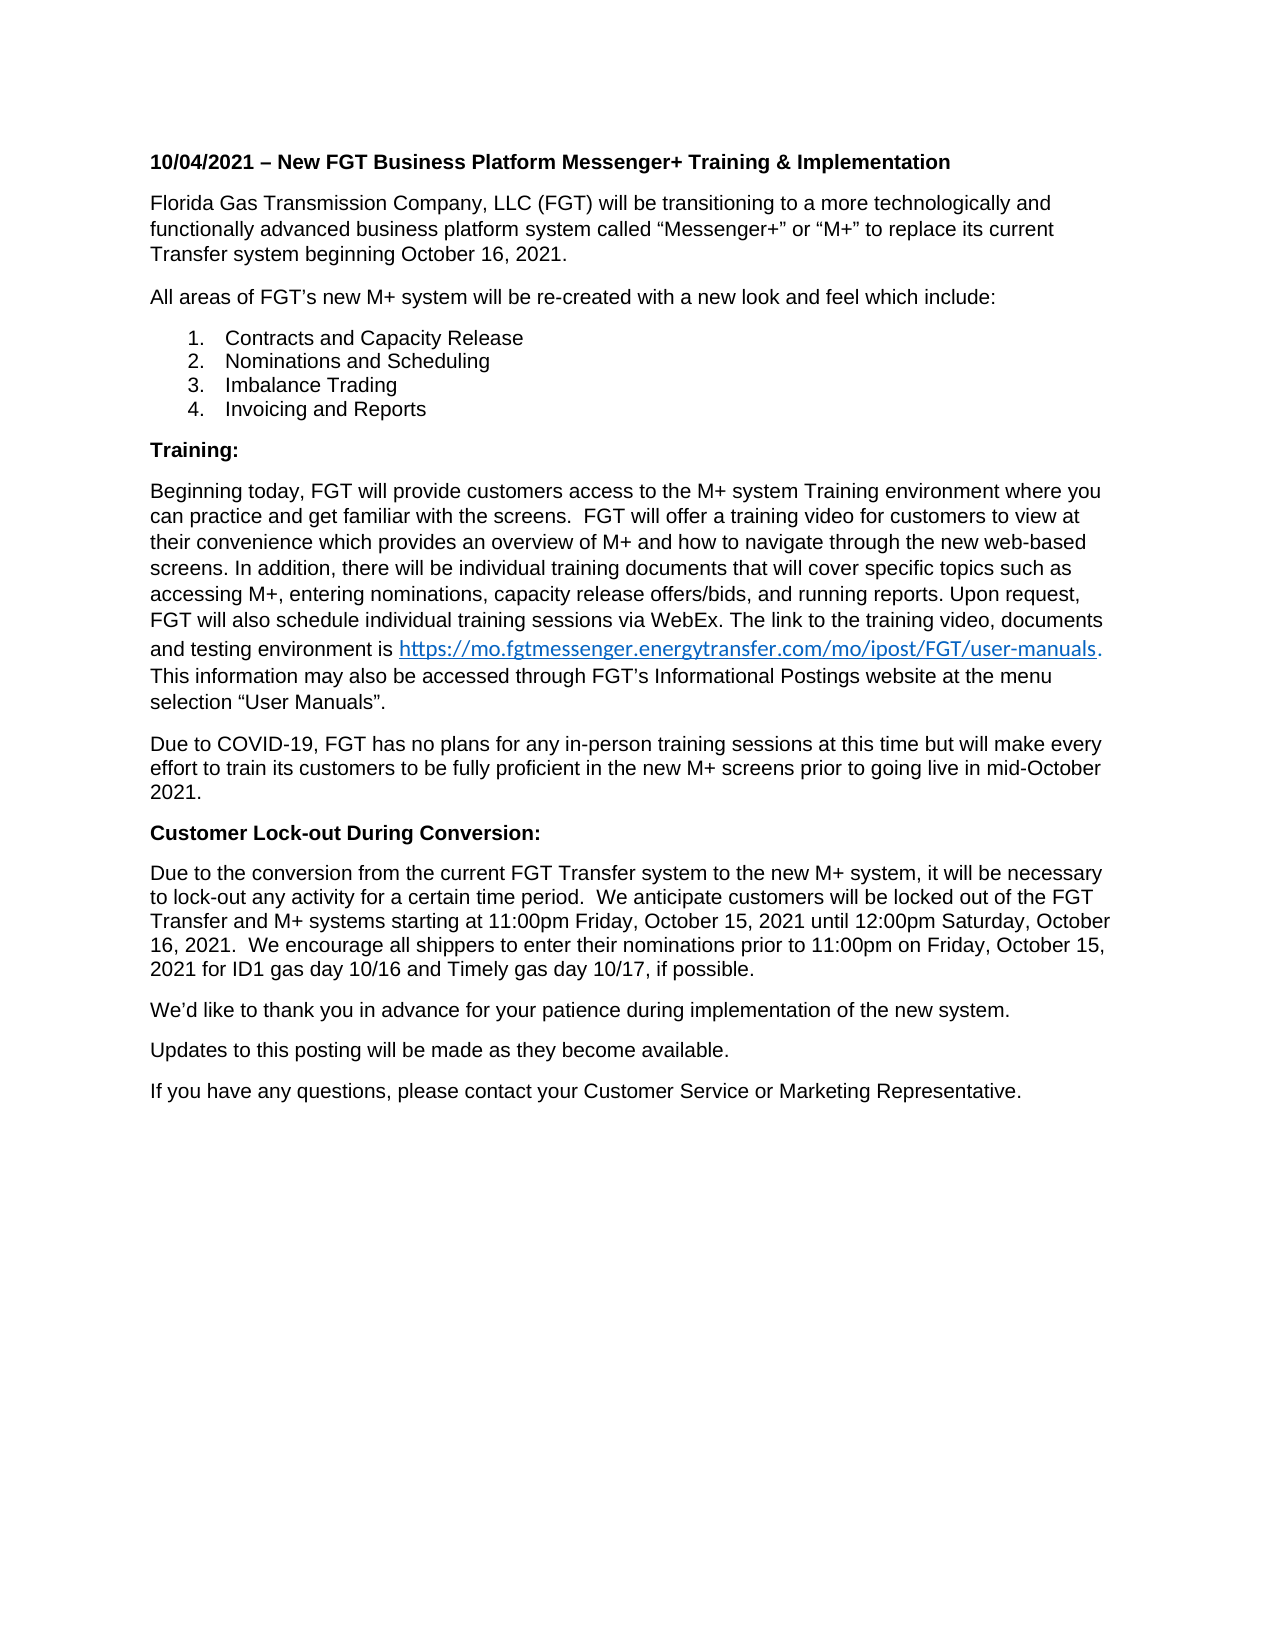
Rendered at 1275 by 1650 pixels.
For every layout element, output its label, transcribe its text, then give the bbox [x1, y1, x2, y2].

text Due to COVID-19, FGT has no plans for any in-person training sessions at this time but will make every effort to train its customers to be fully proficient in the new M+ screens prior to going live in mid-October 2021. [150, 732, 1125, 804]
list Contracts and Capacity Release [187, 325, 1125, 349]
text 10/04/2021 – New FGT Business Platform Messenger+ Training & Implementation [150, 150, 1125, 174]
text All areas of FGT’s new M+ system will be re-created with a new look and feel which include: [150, 285, 1125, 309]
text Updates to this posting will be made as they become available. [150, 1038, 1125, 1062]
text Customer Lock-out During Conversion: [150, 821, 1125, 844]
text Florida Gas Transmission Company, LLC (FGT) will be transitioning to a more technologically and functionally advanced business platform system called “Messenger+” or “M+” to replace its current Transfer system beginning October 16, 2021. [150, 191, 1125, 266]
list Imbalance Trading [187, 373, 1125, 397]
list Invoicing and Reports [187, 397, 1125, 421]
list Nominations and Scheduling [187, 349, 1125, 373]
text Beginning today, FGT will provide customers access to the M+ system Training environment where you can practice and get familiar with the screens. FGT will offer a training video for customers to view at their convenience which provides an overview of M+ and how to navigate through the new web-based screens. In addition, there will be individual training documents that will cover specific topics such as accessing M+, entering nominations, capacity release offers/bids, and running reports. Upon request, FGT will also schedule individual training sessions via WebEx. The link to the training video, documents and testing environment is https://mo.fgtmessenger.energytransfer.com/mo/ipost/FGT/user-manuals. This information may also be accessed through FGT’s Informational Postings website at the menu selection “User Manuals”. [150, 478, 1125, 713]
text Due to the conversion from the current FGT Transfer system to the new M+ system, it will be necessary to lock-out any activity for a certain time period. We anticipate customers will be locked out of the FGT Transfer and M+ systems starting at 11:00pm Friday, October 15, 2021 until 12:00pm Saturday, October 16, 2021. We encourage all shippers to enter their nominations prior to 11:00pm on Friday, October 15, 2021 for ID1 gas day 10/16 and Timely gas day 10/17, if possible. [150, 861, 1125, 981]
text Training: [150, 438, 1125, 462]
text We’d like to thank you in advance for your patience during implementation of the new system. [150, 998, 1125, 1022]
text If you have any questions, please contact your Customer Service or Marketing Representative. [150, 1079, 1125, 1103]
